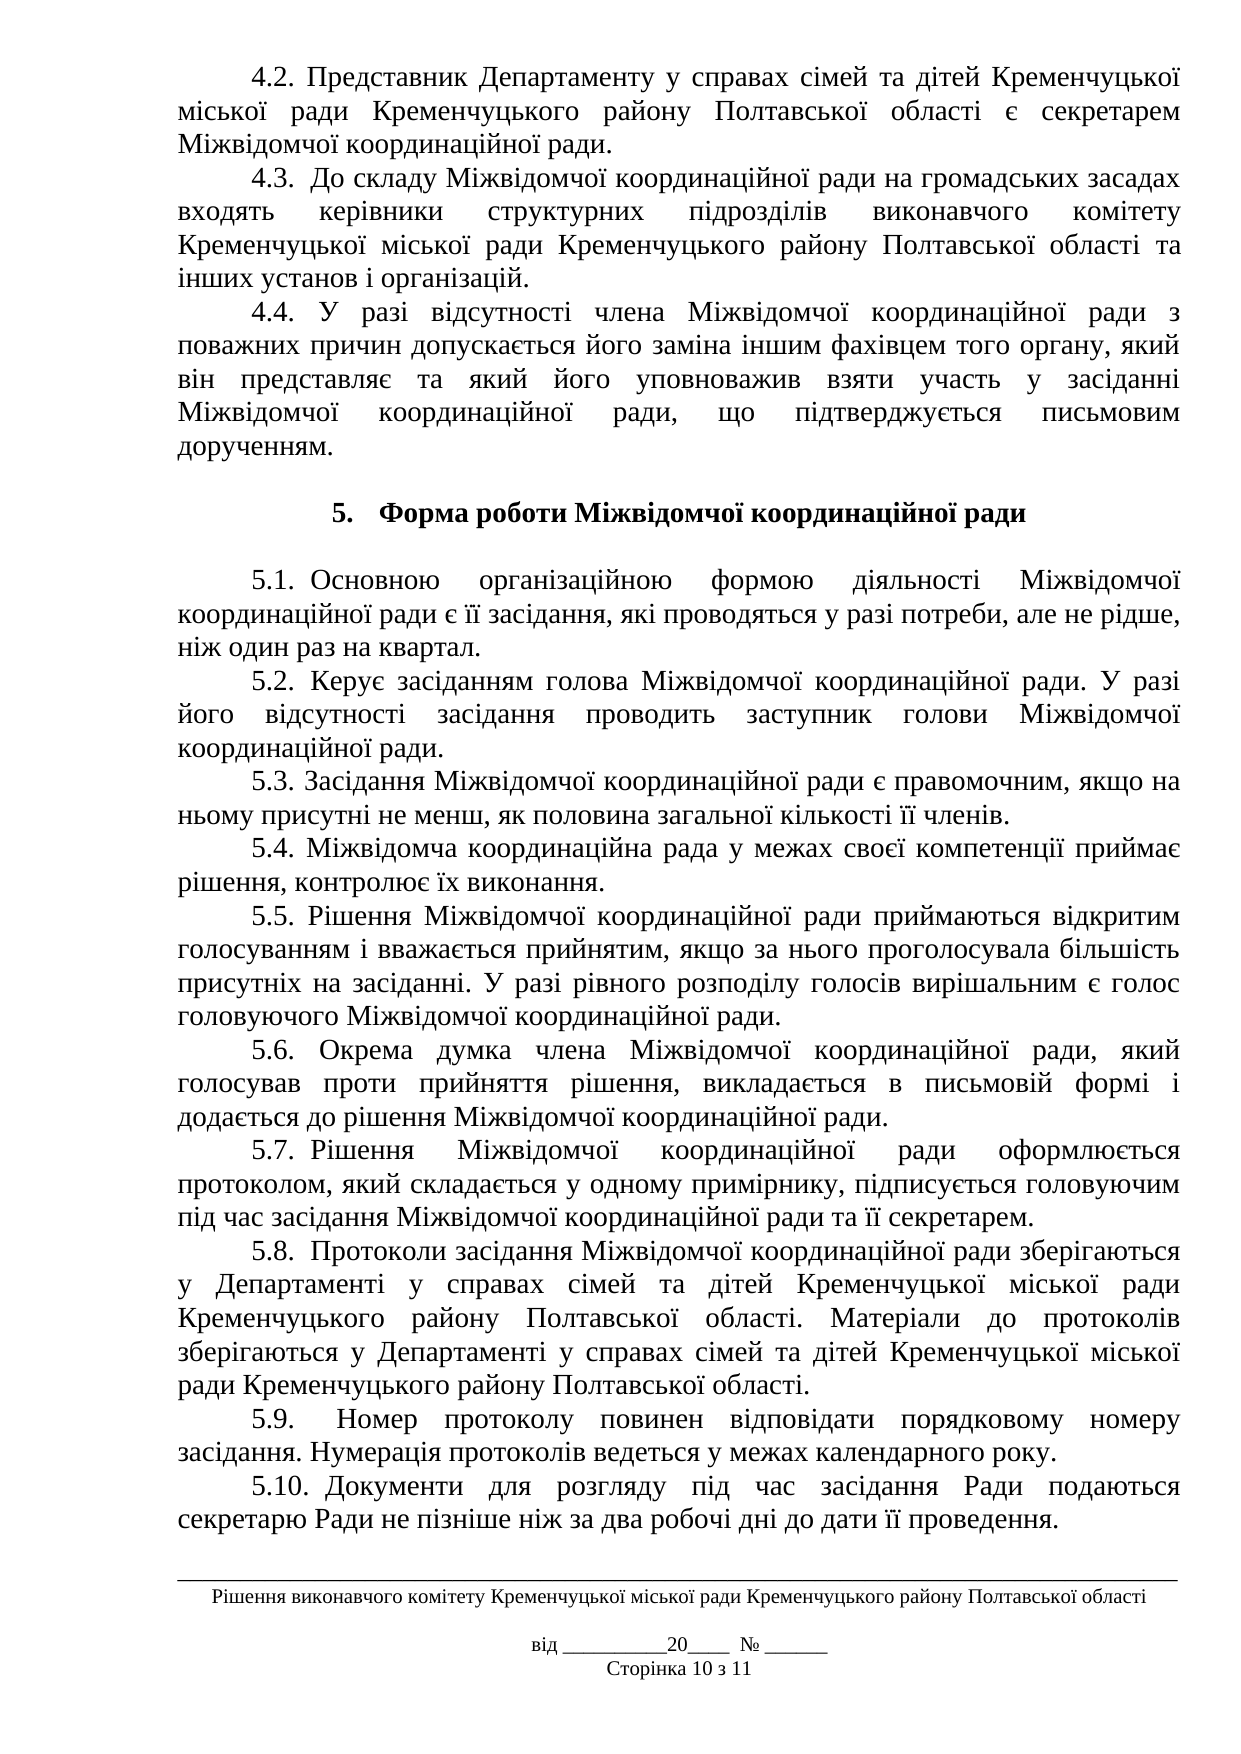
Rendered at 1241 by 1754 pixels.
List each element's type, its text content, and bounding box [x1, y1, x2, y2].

list Окрема думка члена Міжвідомчої координаційної ради, який голосував проти прийняття рішення, викладається в письмовій формі і додається до рішення Міжвідомчої координаційної ради. [177, 1032, 1181, 1132]
list Представник Департаменту у справах сімей та дітей Кременчуцької міської ради Кременчуцького району Полтавської області є секретарем Міжвідомчої координаційної ради. [177, 59, 1181, 160]
list Протоколи засідання Міжвідомчої координаційної ради зберігаються у Департаменті у справах сімей та дітей Кременчуцької міської ради Кременчуцького району Полтавської області. Матеріали до протоколів зберігаються у Департаменті у справах сімей та дітей Кременчуцької міської ради Кременчуцького району Полтавської області. [177, 1233, 1181, 1401]
list Номер протоколу повинен відповідати порядковому номеру засідання. Нумерація протоколів ведеться у межах календарного року. [177, 1401, 1181, 1468]
list Міжвідомча координаційна рада у межах своєї компетенції приймає рішення, контролює їх виконання. [177, 831, 1181, 898]
list Рішення Міжвідомчої координаційної ради приймаються відкритим голосуванням і вважається прийнятим, якщо за нього проголосувала більшість присутніх на засіданні. У разі рівного розподілу голосів вирішальним є голос головуючого Міжвідомчої координаційної ради. [177, 898, 1181, 1032]
list Засідання Міжвідомчої координаційної ради є правомочним, якщо на ньому присутні не менш, як половина загальної кількості її членів. [177, 763, 1181, 831]
list У разі відсутності члена Міжвідомчої координаційної ради з поважних причин допускається його заміна іншим фахівцем того органу, який він представляє та який його уповноважив взяти участь у засіданні Міжвідомчої координаційної ради, що підтверджується письмовим дорученням. [177, 294, 1181, 462]
list Документи для розгляду під час засідання Ради подаються секретарю Ради не пізніше ніж за два робочі дні до дати її проведення. [177, 1468, 1181, 1535]
list Основною організаційною формою діяльності Міжвідомчої координаційної ради є її засідання, які проводяться у разі потреби, але не рідше, ніж один раз на квартал. [177, 562, 1181, 663]
list Форма роботи Міжвідомчої координаційної ради [177, 495, 1181, 529]
list Рішення Міжвідомчої координаційної ради оформлюється протоколом, який складається у одному примірнику, підписується головуючим під час засідання Міжвідомчої координаційної ради та її секретарем. [177, 1132, 1181, 1233]
list До складу Міжвідомчої координаційної ради на громадських засадах входять керівники структурних підрозділів виконавчого комітету Кременчуцької міської ради Кременчуцького району Полтавської області та інших установ і організацій. [177, 160, 1181, 294]
list Керує засіданням голова Міжвідомчої координаційної ради. У разі його відсутності засідання проводить заступник голови Міжвідомчої координаційної ради. [177, 663, 1181, 763]
